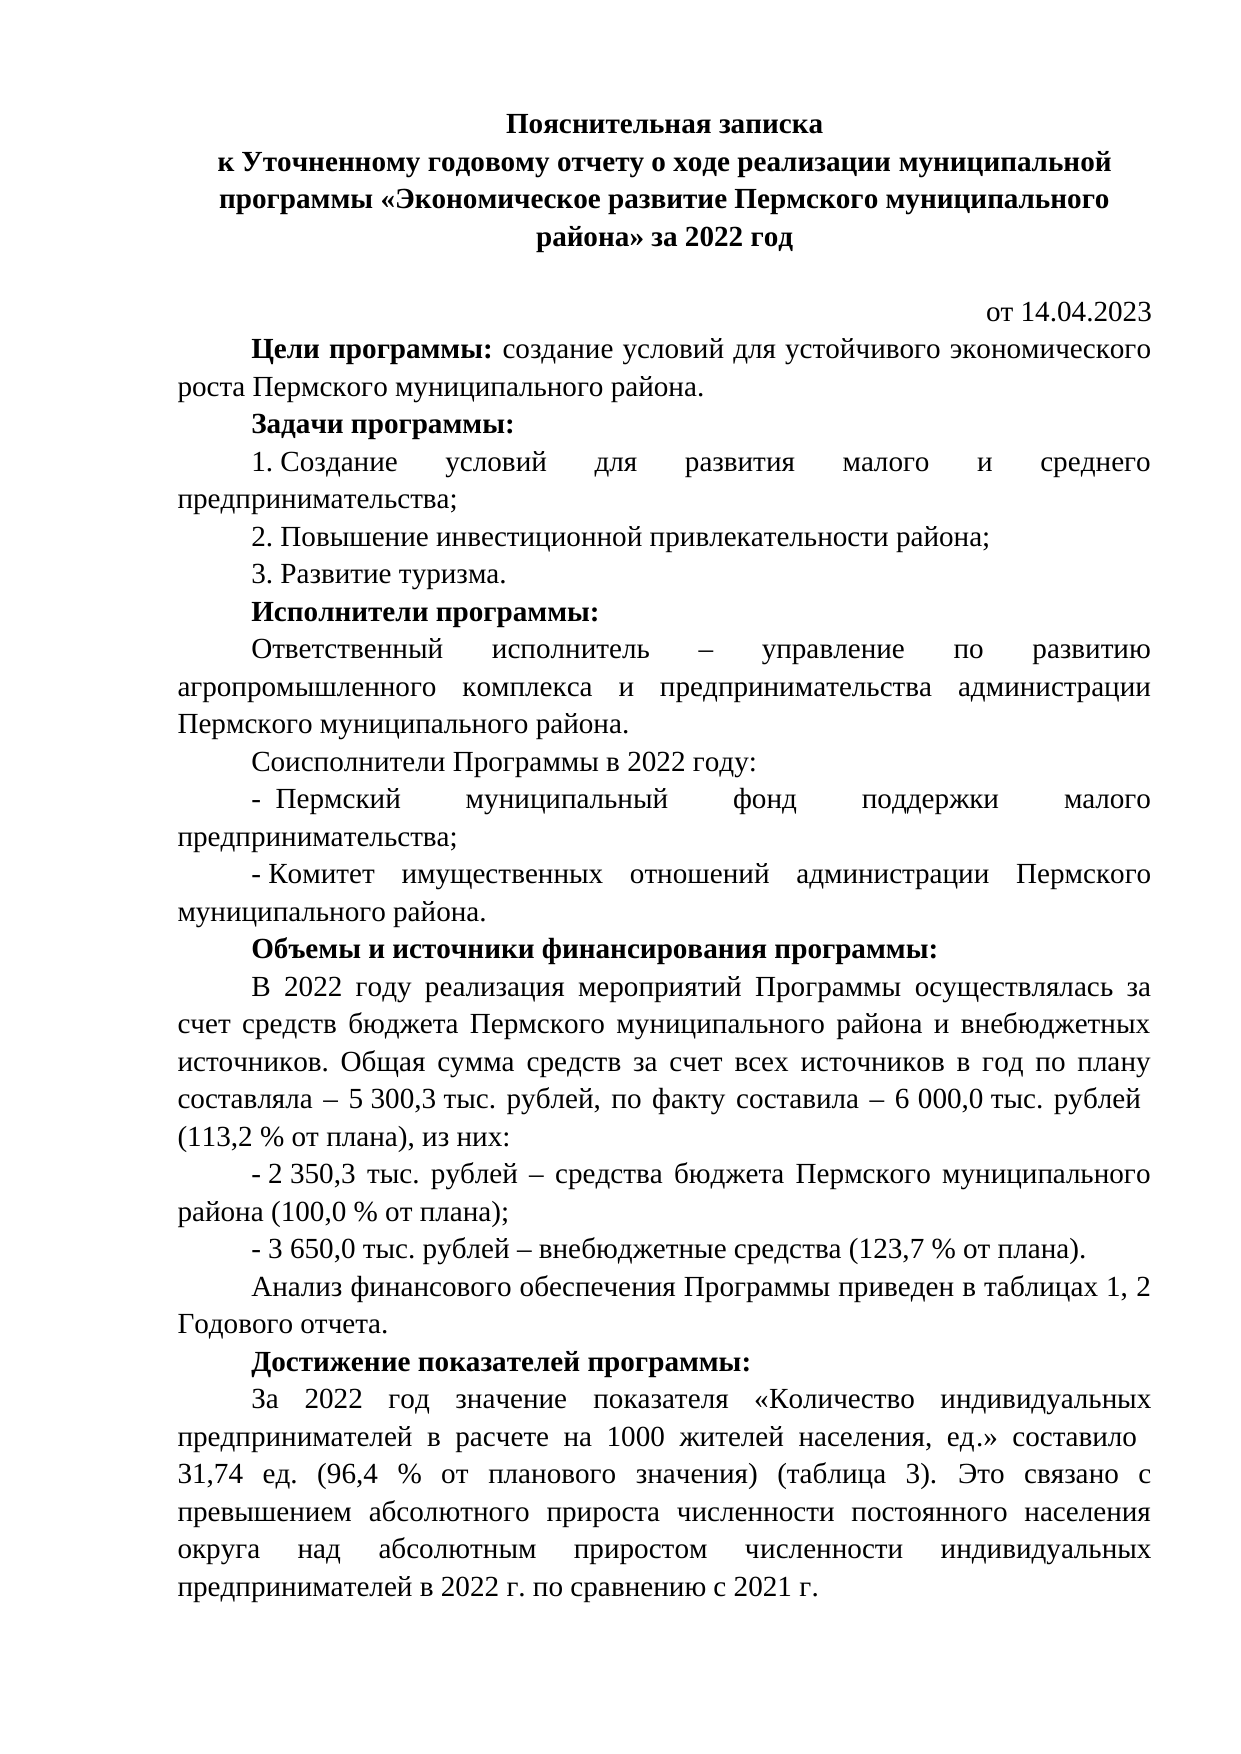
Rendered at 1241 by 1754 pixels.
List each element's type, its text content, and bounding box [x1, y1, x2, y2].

text от 14.04.2023 [177, 291, 1152, 328]
text к Уточненному годовому отчету о ходе реализации муниципальной [177, 141, 1152, 178]
text Соисполнители Программы в 2022 году: [177, 741, 1152, 778]
text Пояснительная записка [177, 103, 1152, 141]
text 2. Повышение инвестиционной привлекательности района; [177, 516, 1152, 553]
text Анализ финансового обеспечения Программы приведен в таблицах 1, 2 Годового отчета. [177, 1266, 1152, 1341]
text района» за 2022 год [177, 216, 1152, 253]
text - Пермский муниципальный фонд поддержки малого предпринимательства; [177, 778, 1152, 853]
text Достижение показателей программы: [177, 1341, 1152, 1378]
text В 2022 году реализация мероприятий Программы осуществлялась за счет средств бюджета Пермского муниципального района и внебюджетных источников. Общая сумма средств за счет всех источников в год по плану составляла – 5 300,3 тыс. рублей, по факту составила – 6 000,0 тыс. рублей (113,2 % от плана), из них: [177, 966, 1152, 1153]
text 3. Развитие туризма. [177, 553, 1152, 591]
text Объемы и источники финансирования программы: [177, 928, 1152, 966]
text программы «Экономическое развитие Пермского муниципального [177, 178, 1152, 216]
text - Комитет имущественных отношений администрации Пермского муниципального района. [177, 853, 1152, 928]
text За 2022 год значение показателя «Количество индивидуальных предпринимателей в расчете на 1000 жителей населения, ед.» составило 31,74 ед. (96,4 % от планового значения) (таблица 3). Это связано с превышением абсолютного прироста численности постоянного населения округа над абсолютным приростом численности индивидуальных предпринимателей в 2022 г. по сравнению с 2021 г. [177, 1378, 1152, 1603]
text 1. Создание условий для развития малого и среднего предпринимательства; [177, 441, 1152, 516]
text Ответственный исполнитель – управление по развитию агропромышленного комплекса и предпринимательства администрации Пермского муниципального района. [177, 628, 1152, 741]
text - 2 350,3 тыс. рублей – средства бюджета Пермского муниципального района (100,0 % от плана); [177, 1153, 1152, 1228]
text - 3 650,0 тыс. рублей – внебюджетные средства (123,7 % от плана). [177, 1228, 1152, 1266]
text Цели программы: создание условий для устойчивого экономического роста Пермского муниципального района. [177, 328, 1152, 403]
text Задачи программы: [177, 403, 1152, 441]
text Исполнители программы: [177, 591, 1152, 628]
